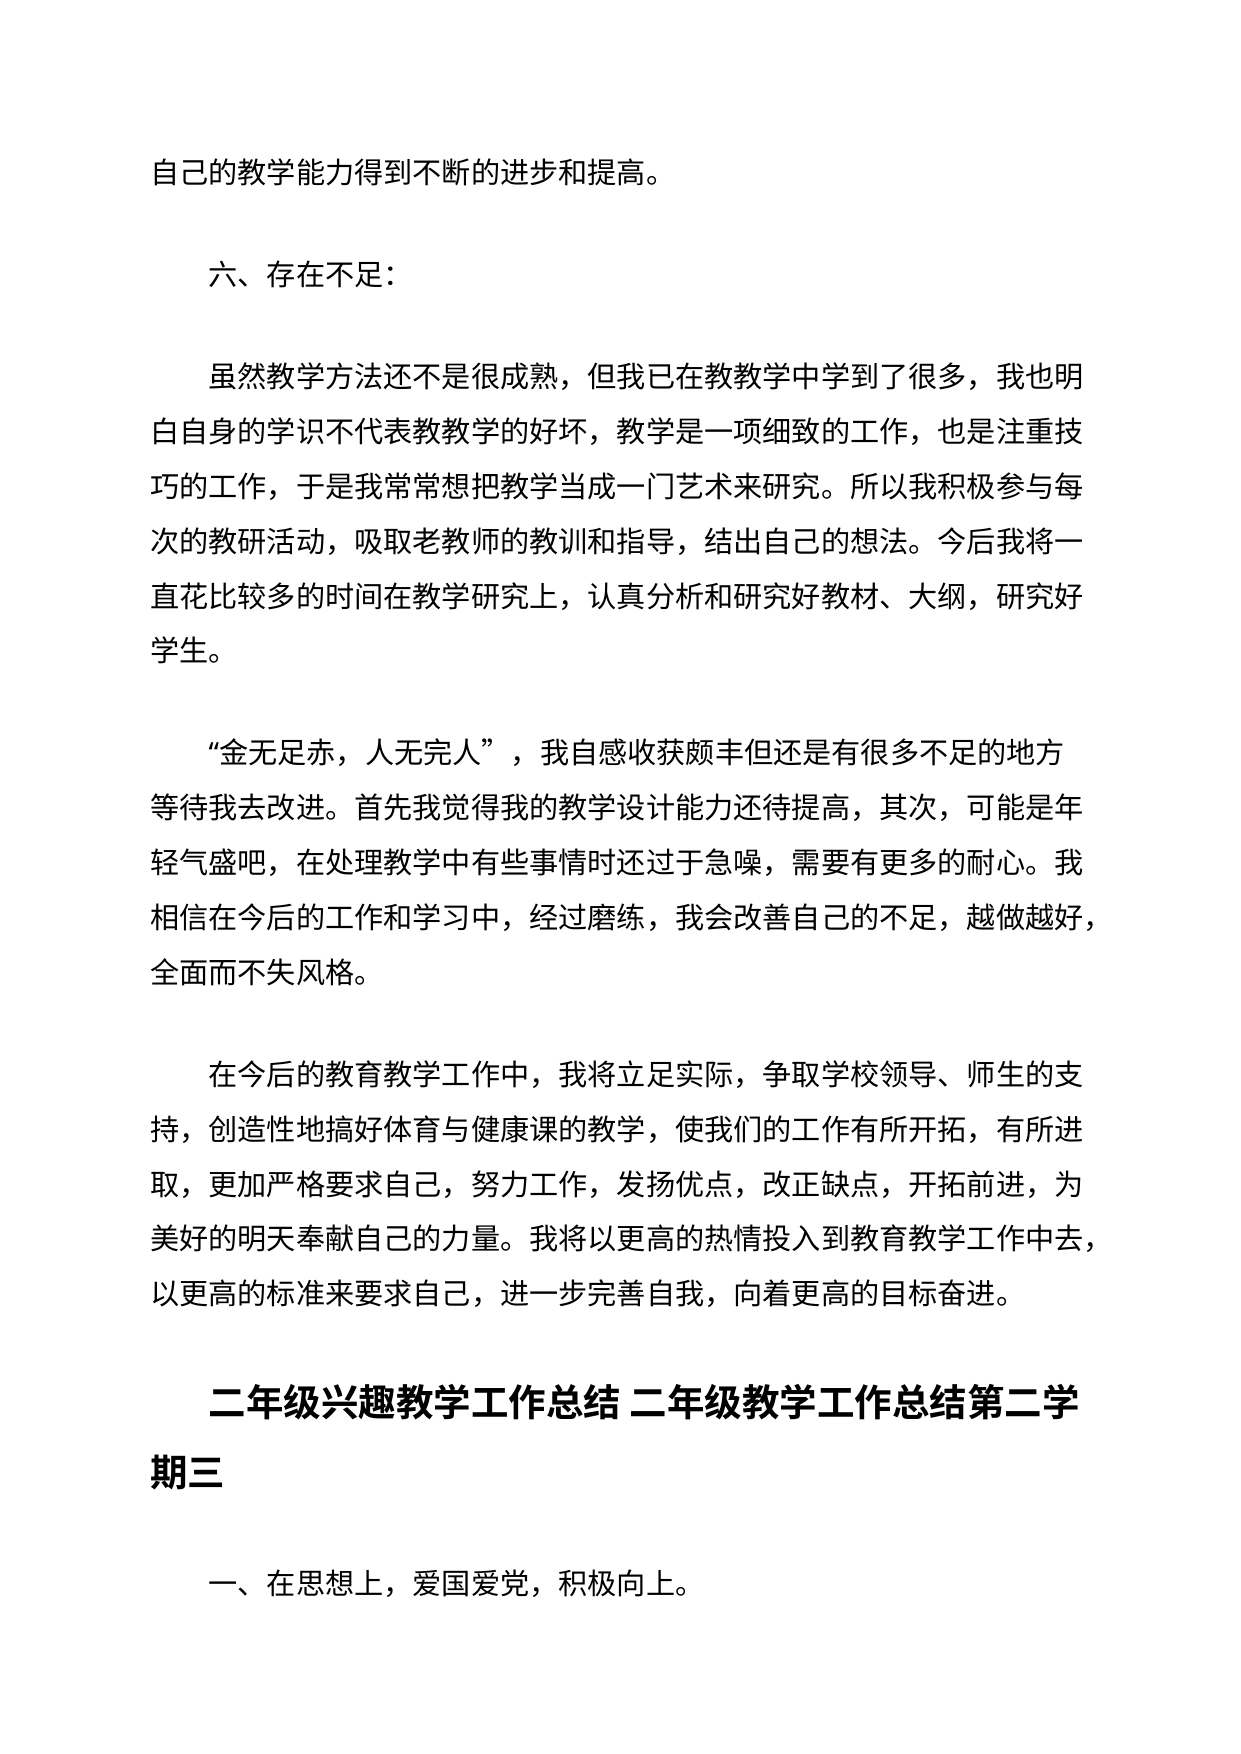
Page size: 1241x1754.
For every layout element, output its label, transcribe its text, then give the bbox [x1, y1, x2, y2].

text 一、在思想上，爱国爱党，积极向上。 [150, 1561, 1090, 1603]
text “金无足赤，人无完人”，我自感收获颇丰但还是有很多不足的地方等待我去改进。首先我觉得我的教学设计能力还待提高，其次，可能是年轻气盛吧，在处理教学中有些事情时还过于急噪，需要有更多的耐心。我相信在今后的工作和学习中，经过磨练，我会改善自己的不足，越做越好，全面而不失风格。 [150, 730, 1090, 992]
text 二年级兴趣教学工作总结 二年级教学工作总结第二学期三 [150, 1373, 1090, 1497]
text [150, 150, 1090, 192]
text 在今后的教育教学工作中，我将立足实际，争取学校领导、师生的支持，创造性地搞好体育与健康课的教学，使我们的工作有所开拓，有所进取，更加严格要求自己，努力工作，发扬优点，改正缺点，开拓前进，为美好的明天奉献自己的力量。我将以更高的热情投入到教育教学工作中去，以更高的标准来要求自己，进一步完善自我，向着更高的目标奋进。 [150, 1051, 1090, 1313]
text 六、存在不足： [150, 252, 1090, 294]
text 虽然教学方法还不是很成熟，但我已在教教学中学到了很多，我也明白自身的学识不代表教教学的好坏，教学是一项细致的工作，也是注重技巧的工作，于是我常常想把教学当成一门艺术来研究。所以我积极参与每次的教研活动，吸取老教师的教训和指导，结出自己的想法。今后我将一直花比较多的时间在教学研究上，认真分析和研究好教材、大纲，研究好学生。 [150, 353, 1090, 670]
